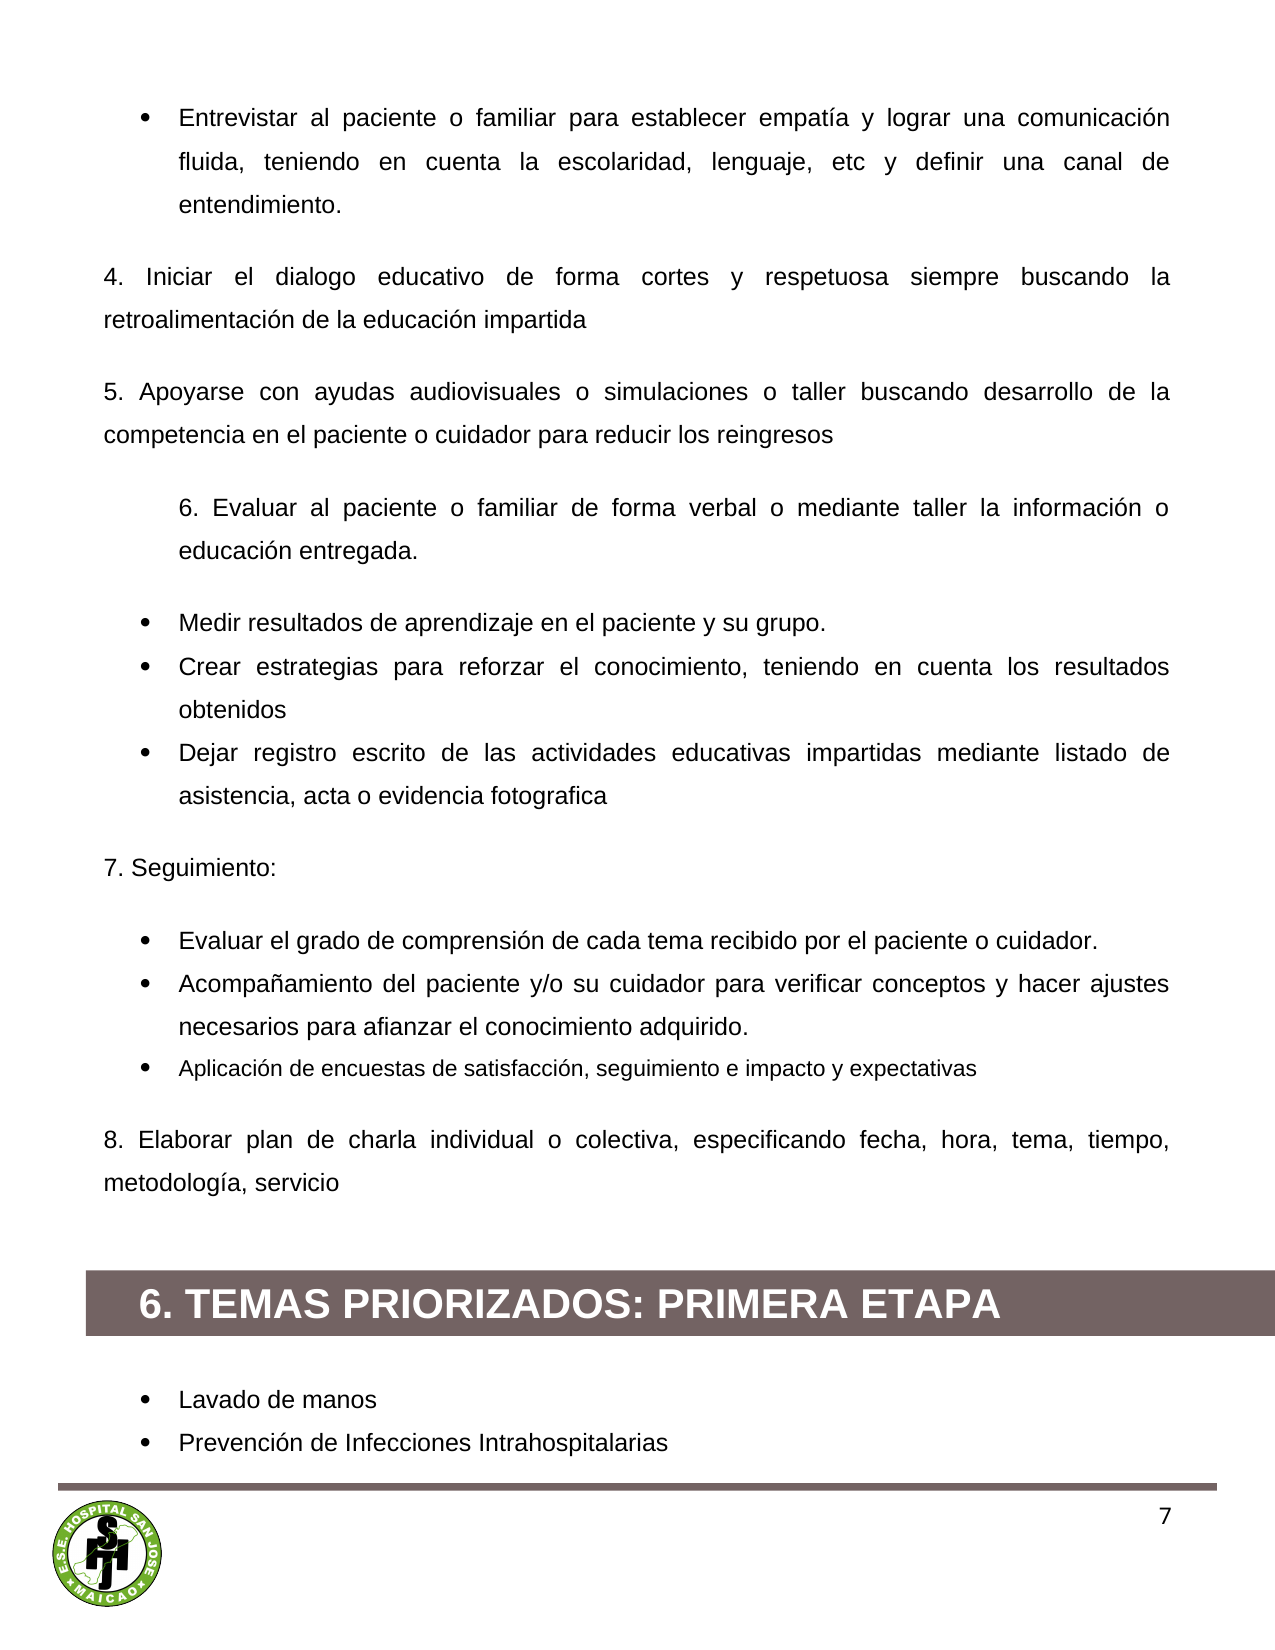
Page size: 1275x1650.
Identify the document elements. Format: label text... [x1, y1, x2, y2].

list Evaluar el grado de comprensión de cada tema recibido por el paciente o cuidador. [141, 926, 1172, 954]
picture [52, 1500, 162, 1607]
list Crear estrategias para reforzar el conocimiento, teniendo en cuenta los resultados obtenidos [141, 651, 1172, 723]
text 4. Iniciar el dialogo educativo de forma cortes y respetuosa siempre buscando la retroalimentación de la educación impartida [103, 262, 1172, 334]
list Acompañamiento del paciente y/o su cuidador para verificar conceptos y hacer ajustes necesarios para afianzar el conocimiento adquirido. [141, 969, 1172, 1041]
list Medir resultados de aprendizaje en el paciente y su grupo. [141, 608, 1172, 637]
text 6. Evaluar al paciente o familiar de forma verbal o mediante taller la información o educación entregada. [178, 493, 1172, 565]
text 8. Elaborar plan de charla individual o colectiva, especificando fecha, hora, tema, tiempo, metodología, servicio [103, 1125, 1172, 1197]
text 5. Apoyarse con ayudas audiovisuales o simulaciones o taller buscando desarrollo de la competencia en el paciente o cuidador para reducir los reingresos [103, 377, 1172, 449]
list Prevención de Infecciones Intrahospitalarias [141, 1428, 1172, 1457]
list Aplicación de encuestas de satisfacción, seguimiento e impacto y expectativas [141, 1055, 1172, 1082]
text 7. Seguimiento: [103, 853, 1172, 882]
list Entrevistar al paciente o familiar para establecer empatía y lograr una comunicación fluida, teniendo en cuenta la escolaridad, lenguaje, etc y definir una canal de entendimiento. [141, 103, 1172, 218]
list Lavado de manos [141, 1385, 1172, 1413]
list Dejar registro escrito de las actividades educativas impartidas mediante listado de asistencia, acta o evidencia fotografica [141, 738, 1172, 810]
